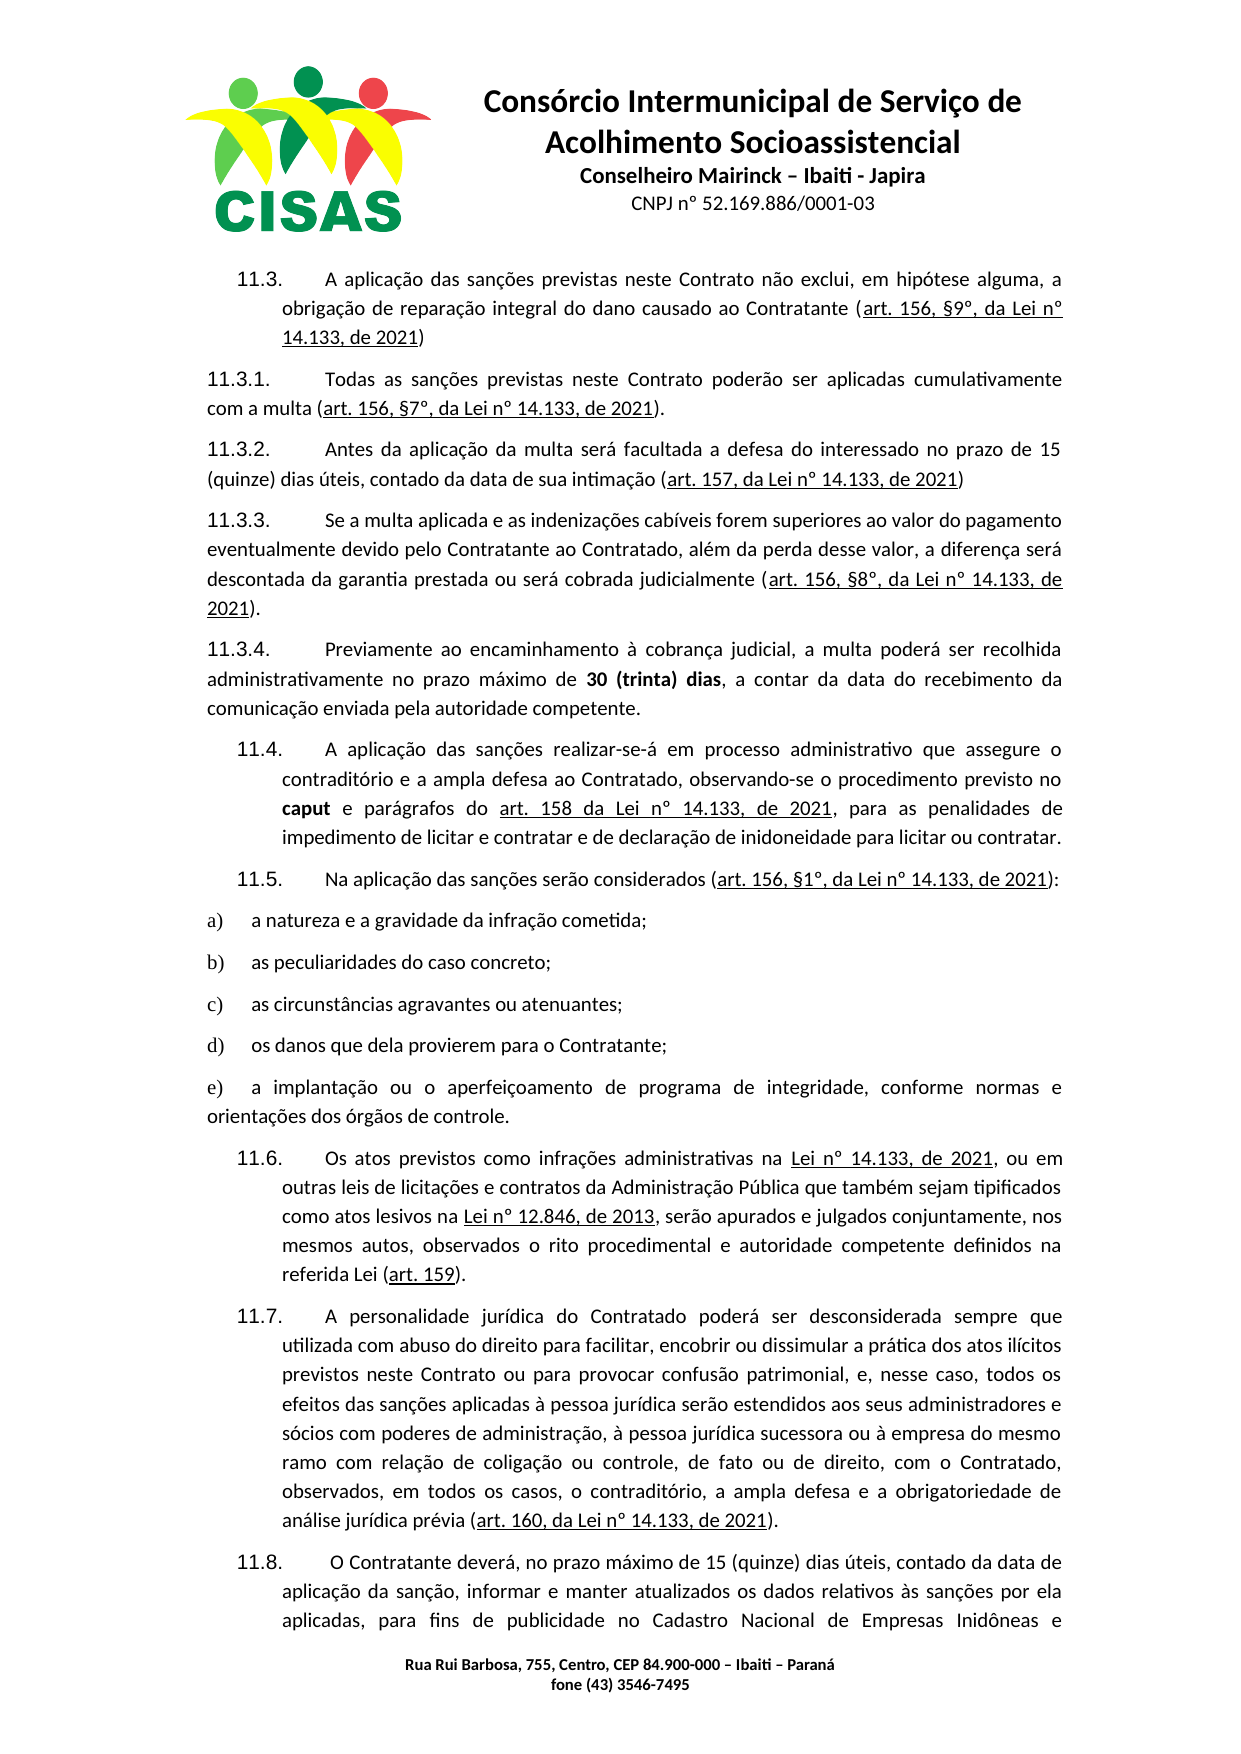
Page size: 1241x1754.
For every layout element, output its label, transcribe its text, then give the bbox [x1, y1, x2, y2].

list a natureza e a gravidade da infração cometida; [207, 907, 1063, 933]
list Se a multa aplicada e as indenizações cabíveis forem superiores ao valor do pagamento eventualmente devido pelo Contratante ao Contratado, além da perda desse valor, a diferença será descontada da garantia prestada ou será cobrada judicialmente (art. 156, §8º, da Lei nº 14.133, de 2021). [207, 507, 1063, 620]
picture [185, 66, 432, 232]
list os danos que dela provierem para o Contratante; [207, 1032, 1063, 1058]
list Todas as sanções previstas neste Contrato poderão ser aplicadas cumulativamente com a multa (art. 156, §7º, da Lei nº 14.133, de 2021). [207, 366, 1063, 420]
list Os atos previstos como infrações administrativas na Lei nº 14.133, de 2021, ou em outras leis de licitações e contratos da Administração Pública que também sejam tipificados como atos lesivos na Lei nº 12.846, de 2013, serão apurados e julgados conjuntamente, nos mesmos autos, observados o rito procedimental e autoridade competente definidos na referida Lei (art. 159). [237, 1145, 1063, 1287]
list Antes da aplicação da multa será facultada a defesa do interessado no prazo de 15 (quinze) dias úteis, contado da data de sua intimação (art. 157, da Lei nº 14.133, de 2021) [207, 437, 1063, 491]
list as circunstâncias agravantes ou atenuantes; [207, 991, 1063, 1016]
list as peculiaridades do caso concreto; [207, 949, 1063, 974]
list A aplicação das sanções realizar-se-á em processo administrativo que assegure o contraditório e a ampla defesa ao Contratado, observando-se o procedimento previsto no caput e parágrafos do art. 158 da Lei nº 14.133, de 2021, para as penalidades de impedimento de licitar e contratar e de declaração de inidoneidade para licitar ou contratar. [237, 737, 1063, 849]
list Previamente ao encaminhamento à cobrança judicial, a multa poderá ser recolhida administrativamente no prazo máximo de 30 (trinta) dias, a contar da data do recebimento da comunicação enviada pela autoridade competente. [207, 637, 1063, 720]
list a implantação ou o aperfeiçoamento de programa de integridade, conforme normas e orientações dos órgãos de controle. [207, 1074, 1063, 1129]
list Na aplicação das sanções serão considerados (art. 156, §1º, da Lei nº 14.133, de 2021): [237, 866, 1063, 891]
list A personalidade jurídica do Contratado poderá ser desconsiderada sempre que utilizada com abuso do direito para facilitar, encobrir ou dissimular a prática dos atos ilícitos previstos neste Contrato ou para provocar confusão patrimonial, e, nesse caso, todos os efeitos das sanções aplicadas à pessoa jurídica serão estendidos aos seus administradores e sócios com poderes de administração, à pessoa jurídica sucessora ou à empresa do mesmo ramo com relação de coligação ou controle, de fato ou de direito, com o Contratado, observados, em todos os casos, o contraditório, a ampla defesa e a obrigatoriedade de análise jurídica prévia (art. 160, da Lei nº 14.133, de 2021). [237, 1303, 1063, 1533]
list A aplicação das sanções previstas neste Contrato não exclui, em hipótese alguma, a obrigação de reparação integral do dano causado ao Contratante (art. 156, §9º, da Lei nº 14.133, de 2021) [237, 266, 1063, 349]
